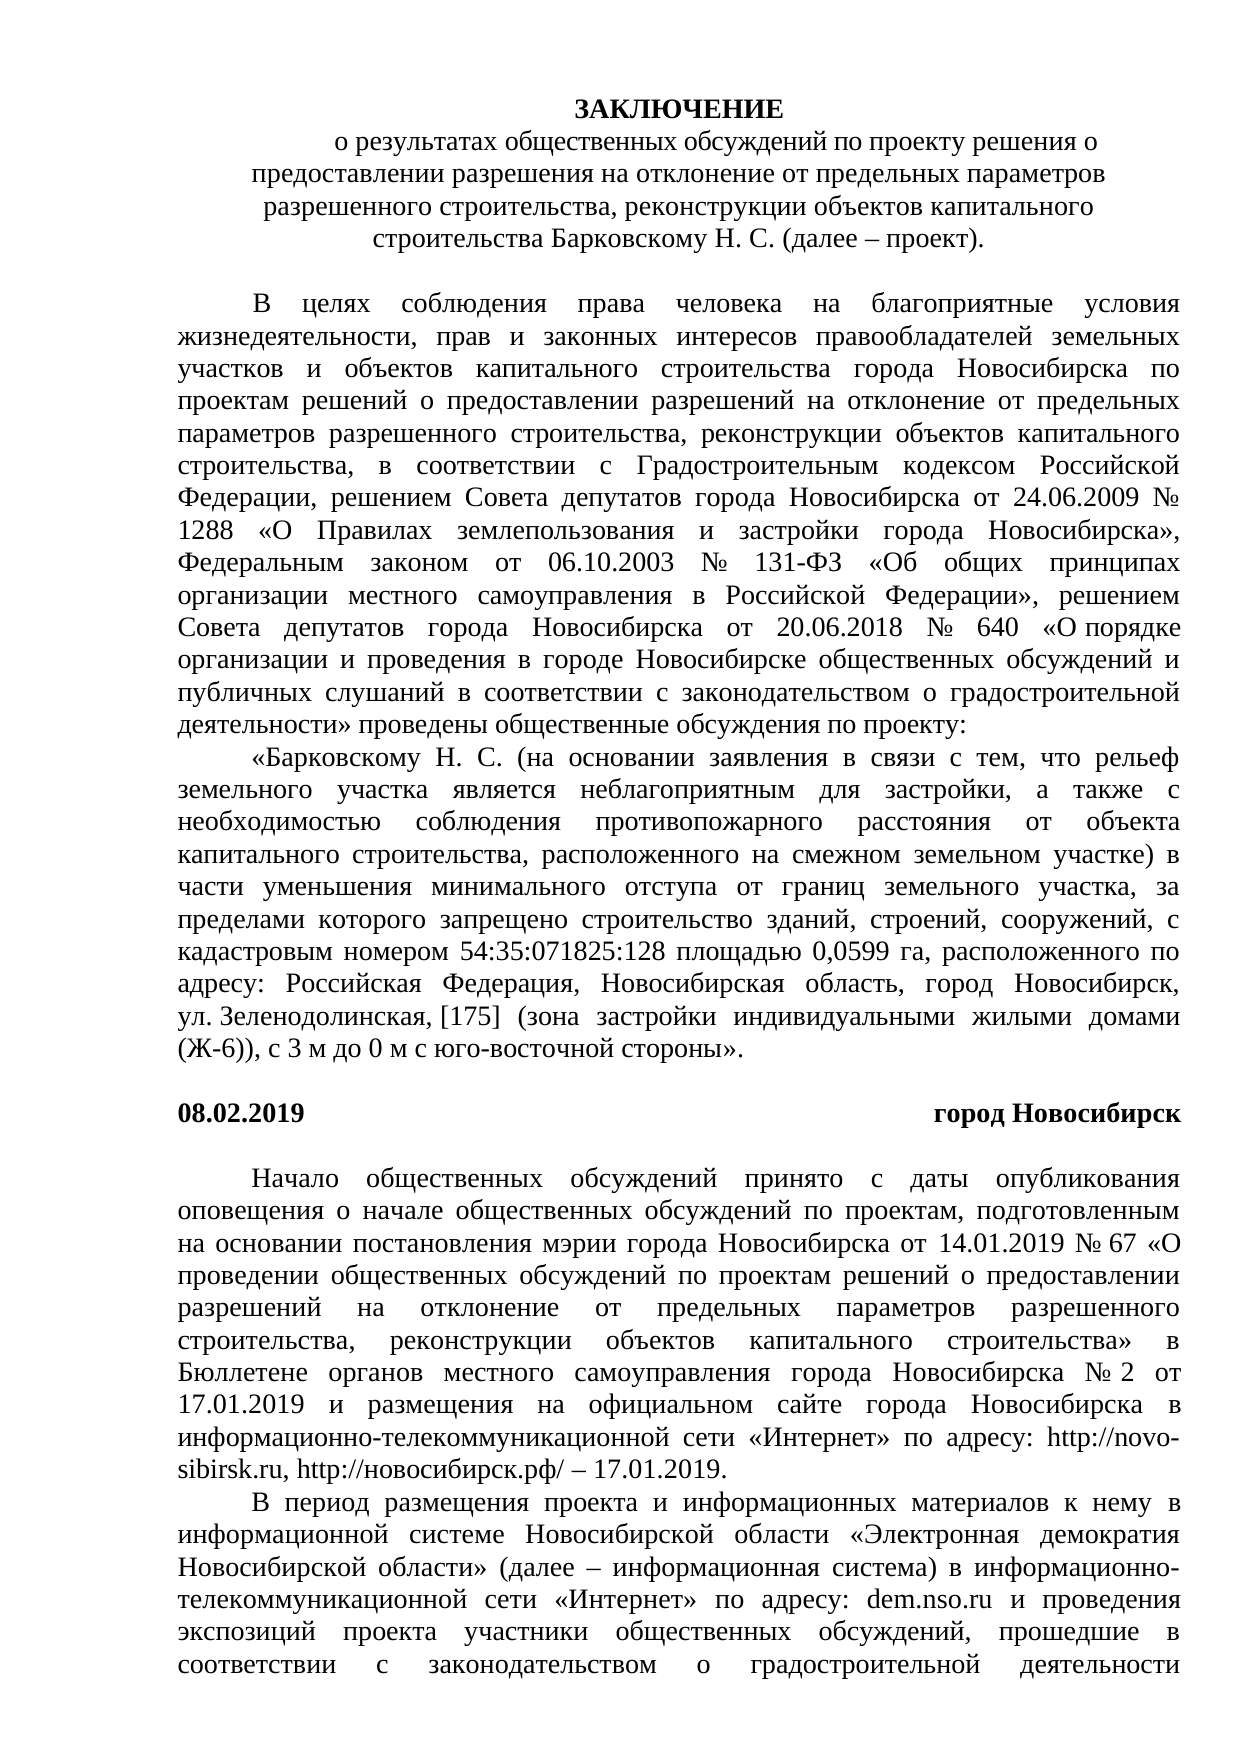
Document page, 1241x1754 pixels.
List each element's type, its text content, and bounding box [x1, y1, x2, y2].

text В целях соблюдения права человека на благоприятные условия жизнедеятельности, прав и законных интересов правообладателей земельных участков и объектов капитального строительства города Новосибирска по проектам решений о предоставлении разрешений на отклонение от предельных параметров разрешенного строительства, реконструкции объектов капитального строительства, в соответствии с Градостроительным кодексом Российской Федерации, решением Совета депутатов города Новосибирска от 24.06.2009 № 1288 «О Правилах землепользования и застройки города Новосибирска», Федеральным законом от 06.10.2003 № 131-ФЗ «Об общих принципах организации местного самоуправления в Российской Федерации», решением Совета депутатов города Новосибирска от 20.06.2018 № 640 «О порядке организации и проведения в городе Новосибирске общественных обсуждений и публичных слушаний в соответствии с законодательством о градостроительной деятельности» проведены общественные обсуждения по проекту: [177, 286, 1181, 740]
table_header город Новосибирск [634, 1096, 1192, 1128]
text о результатах общественных обсуждений по проекту решения о предоставлении разрешения на отклонение от предельных параметров разрешенного строительства, реконструкции объектов капитального строительства Барковскому Н. С. (далее – проект). [177, 124, 1181, 254]
text «Барковскому Н. С. (на основании заявления в связи с тем, что рельеф земельного участка является неблагоприятным для застройки, а также с необходимостью соблюдения противопожарного расстояния от объекта капитального строительства, расположенного на смежном земельном участке) в части уменьшения минимального отступа от границ земельного участка, за пределами которого запрещено строительство зданий, строений, сооружений, с кадастровым номером 54:35:071825:128 площадью 0,0599 га, расположенного по адресу: Российская Федерация, Новосибирская область, город Новосибирск, ул. Зеленодолинская, [175] (зона застройки индивидуальными жилыми домами (Ж-6)), с 3 м до 0 м с юго-восточной стороны». [177, 740, 1181, 1064]
text ЗАКЛЮЧЕНИЕ [177, 92, 1181, 124]
table_header 08.02.2019 [166, 1096, 634, 1128]
text Начало общественных обсуждений принято с даты опубликования оповещения о начале общественных обсуждений по проектам, подготовленным на основании постановления мэрии города Новосибирска от 14.01.2019 № 67 «О проведении общественных обсуждений по проектам решений о предоставлении разрешений на отклонение от предельных параметров разрешенного строительства, реконструкции объектов капитального строительства» в Бюллетене органов местного самоуправления города Новосибирска № 2 от 17.01.2019 и размещения на официальном сайте города Новосибирска в информационно-телекоммуникационной сети «Интернет» по адресу: http://novo-sibirsk.ru, http://новосибирск.рф/ – 17.01.2019. [177, 1161, 1181, 1485]
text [177, 1485, 1181, 1679]
